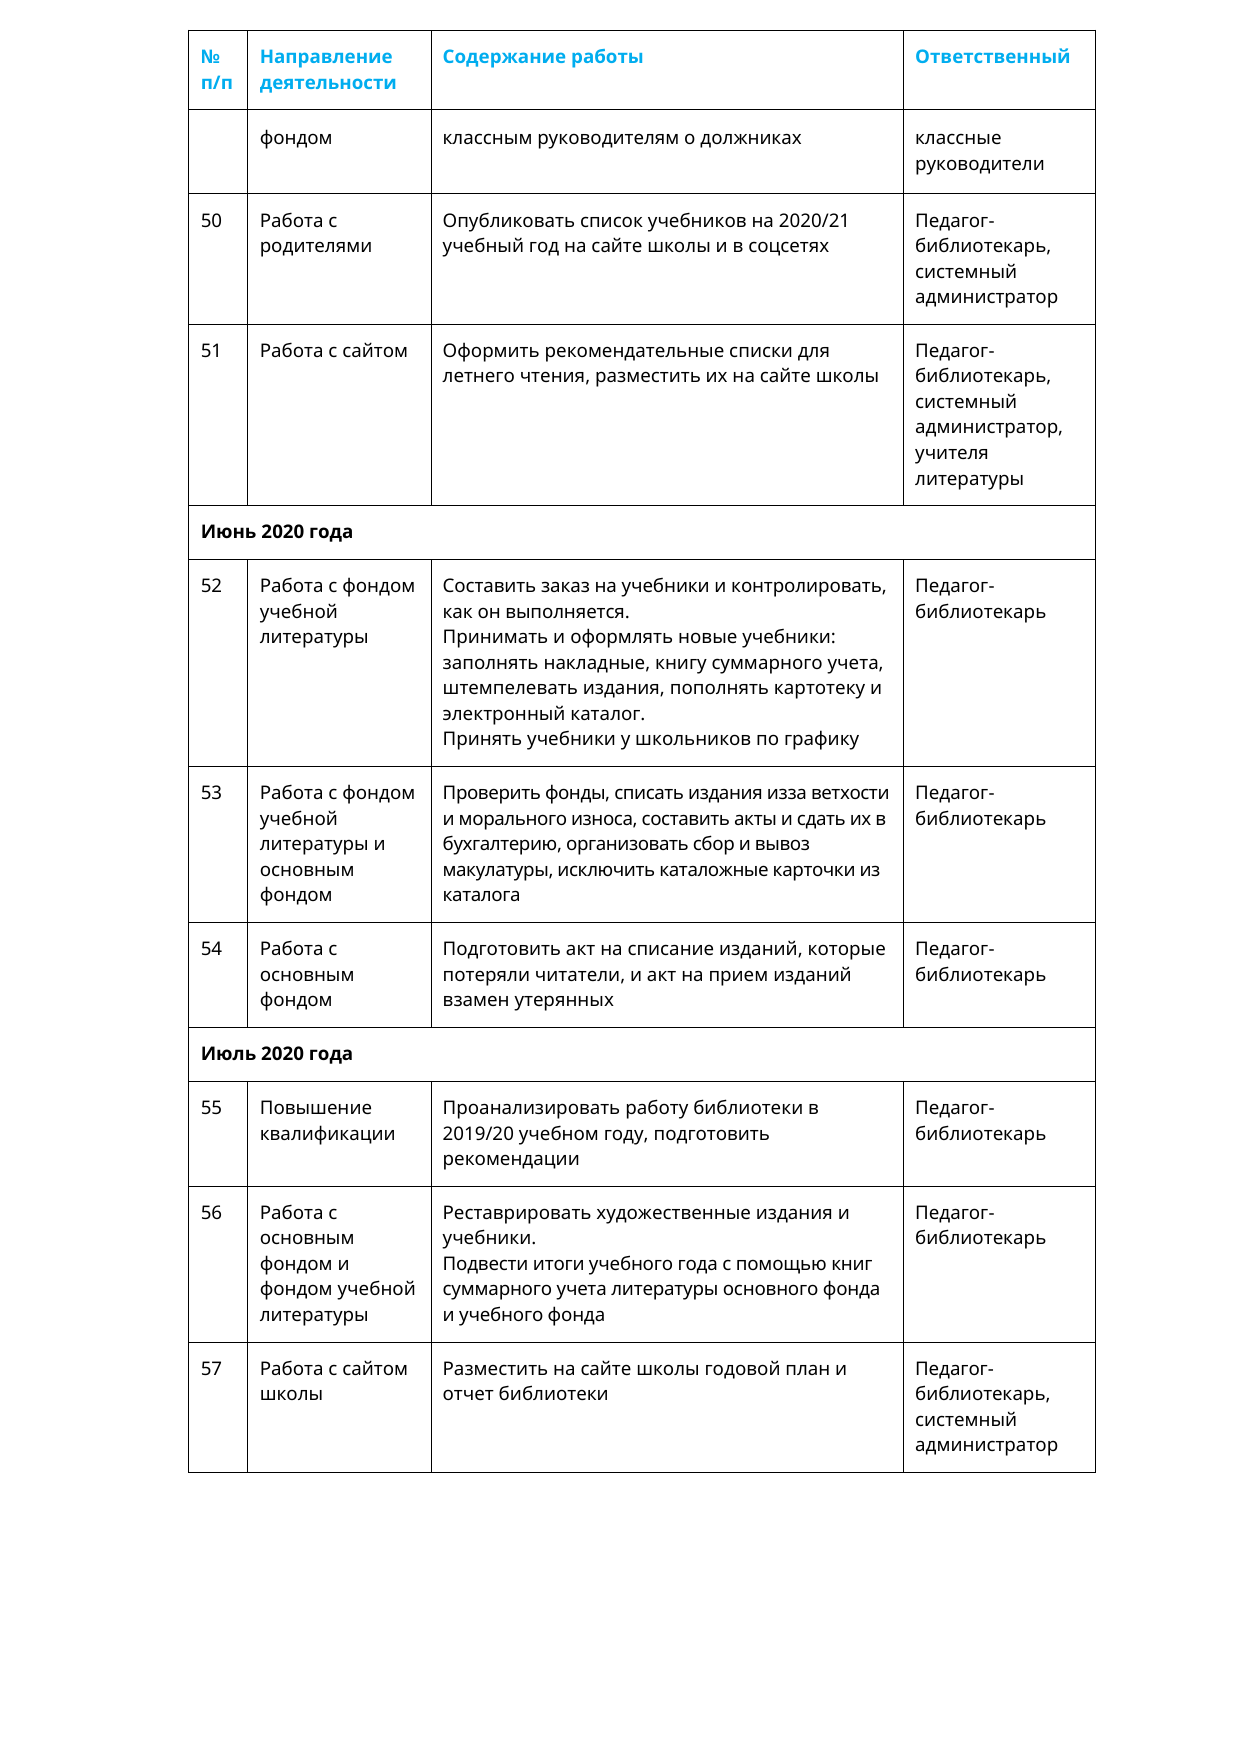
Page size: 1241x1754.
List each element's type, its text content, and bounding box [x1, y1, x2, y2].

table_cell 57 [189, 1343, 247, 1472]
table_cell Оформить рекомендательные списки для летнего чтения, разместить их на сайте школы [432, 325, 903, 505]
table_cell Педагог­библиотекарь, системный администратор [904, 1343, 1095, 1472]
table_cell 52 [189, 560, 247, 766]
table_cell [248, 110, 431, 193]
table_header Содержание работы [432, 31, 903, 109]
table_cell 49 [189, 110, 247, 193]
table_cell Педагог­библиотекарь [904, 1082, 1095, 1186]
table_cell Педагог­библиотекарь [904, 560, 1095, 766]
table_cell Повышение квалификации [248, 1082, 431, 1186]
table_cell Составить заказ на учебники и контролировать, как он выполняется. Принимать и оформлять новые учебники: заполнять накладные, книгу суммарного учета, штемпелевать издания, пополнять картотеку и электронный каталог. Принять учебники у школьников по графику [432, 560, 903, 766]
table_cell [432, 110, 903, 193]
table_cell Работа с сайтом школы [248, 1343, 431, 1472]
table_cell Работа с основным фондом [248, 923, 431, 1027]
table_cell 56 [189, 1187, 247, 1342]
table_cell Работа с родителями [248, 194, 431, 324]
table_cell Работа с фондом учебной литературы и основным фондом [248, 767, 431, 922]
table_cell 54 [189, 923, 247, 1027]
table_header Направление деятельности [248, 31, 431, 109]
table_cell 53 [189, 767, 247, 922]
table_cell Педагог­библиотекарь, системный администратор [904, 194, 1095, 324]
table_header № п/п [189, 31, 247, 109]
table_cell Работа с сайтом [248, 325, 431, 505]
table_cell Опубликовать список учебников на 2020/21 учебный год на сайте школы и в соцсетях [432, 194, 903, 324]
table_cell Педагог­библиотекарь [904, 767, 1095, 922]
table_cell Реставрировать художественные издания и учебники. Подвести итоги учебного года с помощью книг суммарного учета литературы основного фонда и учебного фонда [432, 1187, 903, 1342]
table_cell Педагог­библиотекарь [904, 923, 1095, 1027]
table_cell Работа с основным фондом и фондом учебной литературы [248, 1187, 431, 1342]
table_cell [904, 110, 1095, 193]
table_cell Разместить на сайте школы годовой план и отчет библиотеки [432, 1343, 903, 1472]
table_cell Июль 2020 года [189, 1028, 1095, 1081]
table_cell 51 [189, 325, 247, 505]
table_cell Проверить фонды, списать издания из­за ветхости и морального износа, составить акты и сдать их в бухгалтерию, организовать сбор и вывоз макулатуры, исключить каталожные карточки из каталога [432, 767, 903, 922]
table_cell 55 [189, 1082, 247, 1186]
table_cell Подготовить акт на списание изданий, которые потеряли читатели, и акт на прием изданий взамен утерянных [432, 923, 903, 1027]
table_cell Работа с фондом учебной литературы [248, 560, 431, 766]
table_header Ответственный [904, 31, 1095, 109]
table_cell Проанализировать работу библиотеки в 2019/20 учебном году, подготовить рекомендации [432, 1082, 903, 1186]
table_cell Педагог­библиотекарь, системный администратор, учителя литературы [904, 325, 1095, 505]
table_cell 50 [189, 194, 247, 324]
table_cell Июнь 2020 года [189, 506, 1095, 559]
table_cell Педагог­библиотекарь [904, 1187, 1095, 1342]
